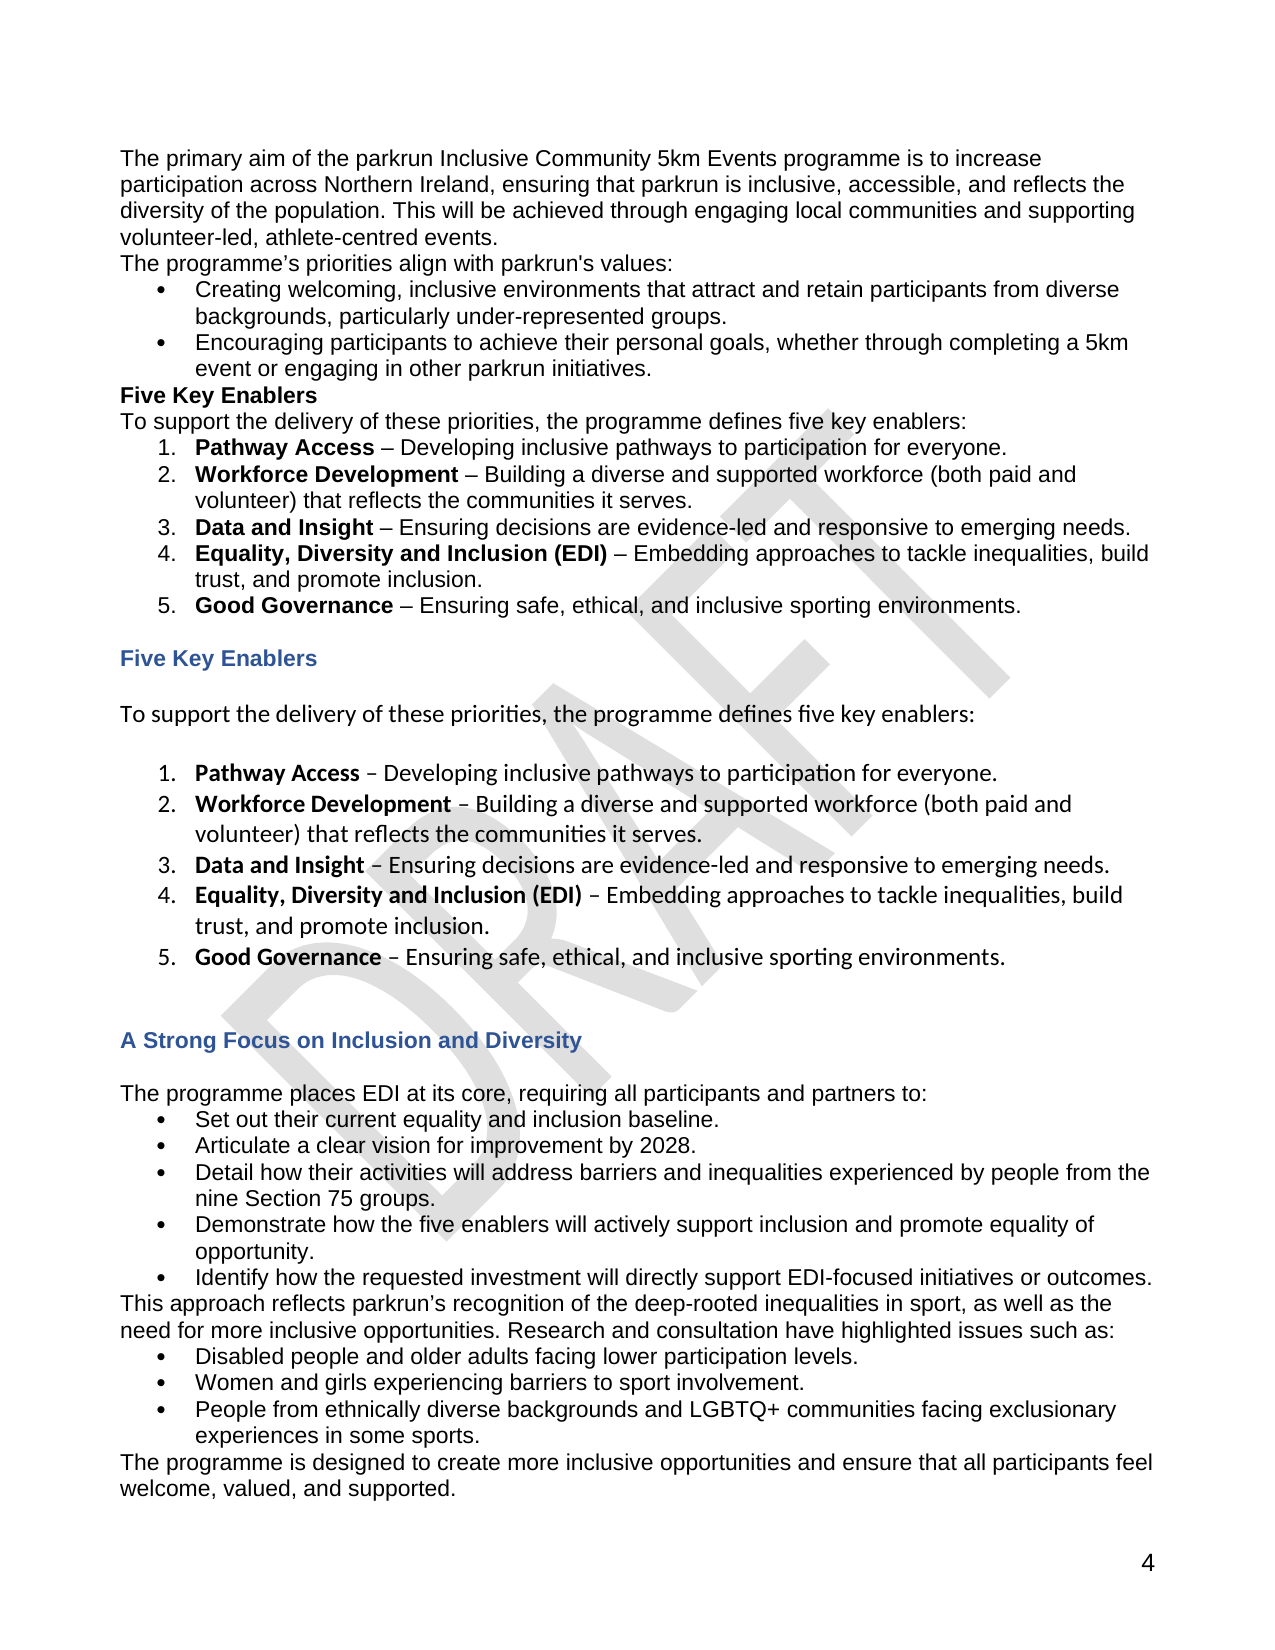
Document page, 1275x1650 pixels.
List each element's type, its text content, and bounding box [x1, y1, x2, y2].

text To support the delivery of these priorities, the programme defines five key enablers: [120, 408, 1155, 434]
text A Strong Focus on Inclusion and Diversity [120, 1000, 1155, 1053]
list Workforce Development – Building a diverse and supported workforce (both paid and volunteer) that reflects the communities it serves. [157, 461, 1155, 513]
list Disabled people and older adults facing lower participation levels. [157, 1343, 1155, 1369]
text The programme’s priorities align with parkrun's values: [120, 250, 1155, 276]
list Equality, Diversity and Inclusion (EDI) – Embedding approaches to tackle inequalities, build trust, and promote inclusion. [157, 540, 1155, 592]
list Women and girls experiencing barriers to sport involvement. [157, 1369, 1155, 1396]
list Pathway Access – Developing inclusive pathways to participation for everyone. [157, 758, 1155, 788]
text To support the delivery of these priorities, the programme defines five key enablers: [120, 672, 1155, 728]
list Data and Insight – Ensuring decisions are evidence-led and responsive to emerging needs. [157, 513, 1155, 540]
list People from ethnically diverse backgrounds and LGBTQ+ communities facing exclusionary experiences in some sports. [157, 1396, 1155, 1448]
list Detail how their activities will address barriers and inequalities experienced by people from the nine Section 75 groups. [157, 1158, 1155, 1211]
text The primary aim of the parkrun Inclusive Community 5km Events programme is to increase participation across Northern Ireland, ensuring that parkrun is inclusive, accessible, and reflects the diversity of the population. This will be achieved through engaging local communities and supporting volunteer-led, athlete-centred events. [120, 118, 1155, 250]
list Articulate a clear vision for improvement by 2028. [157, 1132, 1155, 1158]
list Good Governance – Ensuring safe, ethical, and inclusive sporting environments. [157, 941, 1155, 971]
text Five Key Enablers [120, 619, 1155, 672]
text The programme is designed to create more inclusive opportunities and ensure that all participants feel welcome, valued, and supported. [120, 1448, 1155, 1501]
text The programme places EDI at its core, requiring all participants and partners to: [120, 1053, 1155, 1106]
list Data and Insight – Ensuring decisions are evidence-led and responsive to emerging needs. [157, 849, 1155, 880]
list Set out their current equality and inclusion baseline. [157, 1106, 1155, 1132]
list Identify how the requested investment will directly support EDI-focused initiatives or outcomes. [157, 1264, 1155, 1290]
list Pathway Access – Developing inclusive pathways to participation for everyone. [157, 434, 1155, 461]
text This approach reflects parkrun’s recognition of the deep-rooted inequalities in sport, as well as the need for more inclusive opportunities. Research and consultation have highlighted issues such as: [120, 1290, 1155, 1343]
text Five Key Enablers [120, 382, 1155, 408]
list Equality, Diversity and Inclusion (EDI) – Embedding approaches to tackle inequalities, build trust, and promote inclusion. [157, 880, 1155, 941]
list Encouraging participants to achieve their personal goals, whether through completing a 5km event or engaging in other parkrun initiatives. [157, 329, 1155, 382]
list Good Governance – Ensuring safe, ethical, and inclusive sporting environments. [157, 592, 1155, 619]
list Demonstrate how the five enablers will actively support inclusion and promote equality of opportunity. [157, 1211, 1155, 1264]
list Workforce Development – Building a diverse and supported workforce (both paid and volunteer) that reflects the communities it serves. [157, 788, 1155, 849]
list Creating welcoming, inclusive environments that attract and retain participants from diverse backgrounds, particularly under-represented groups. [157, 276, 1155, 329]
